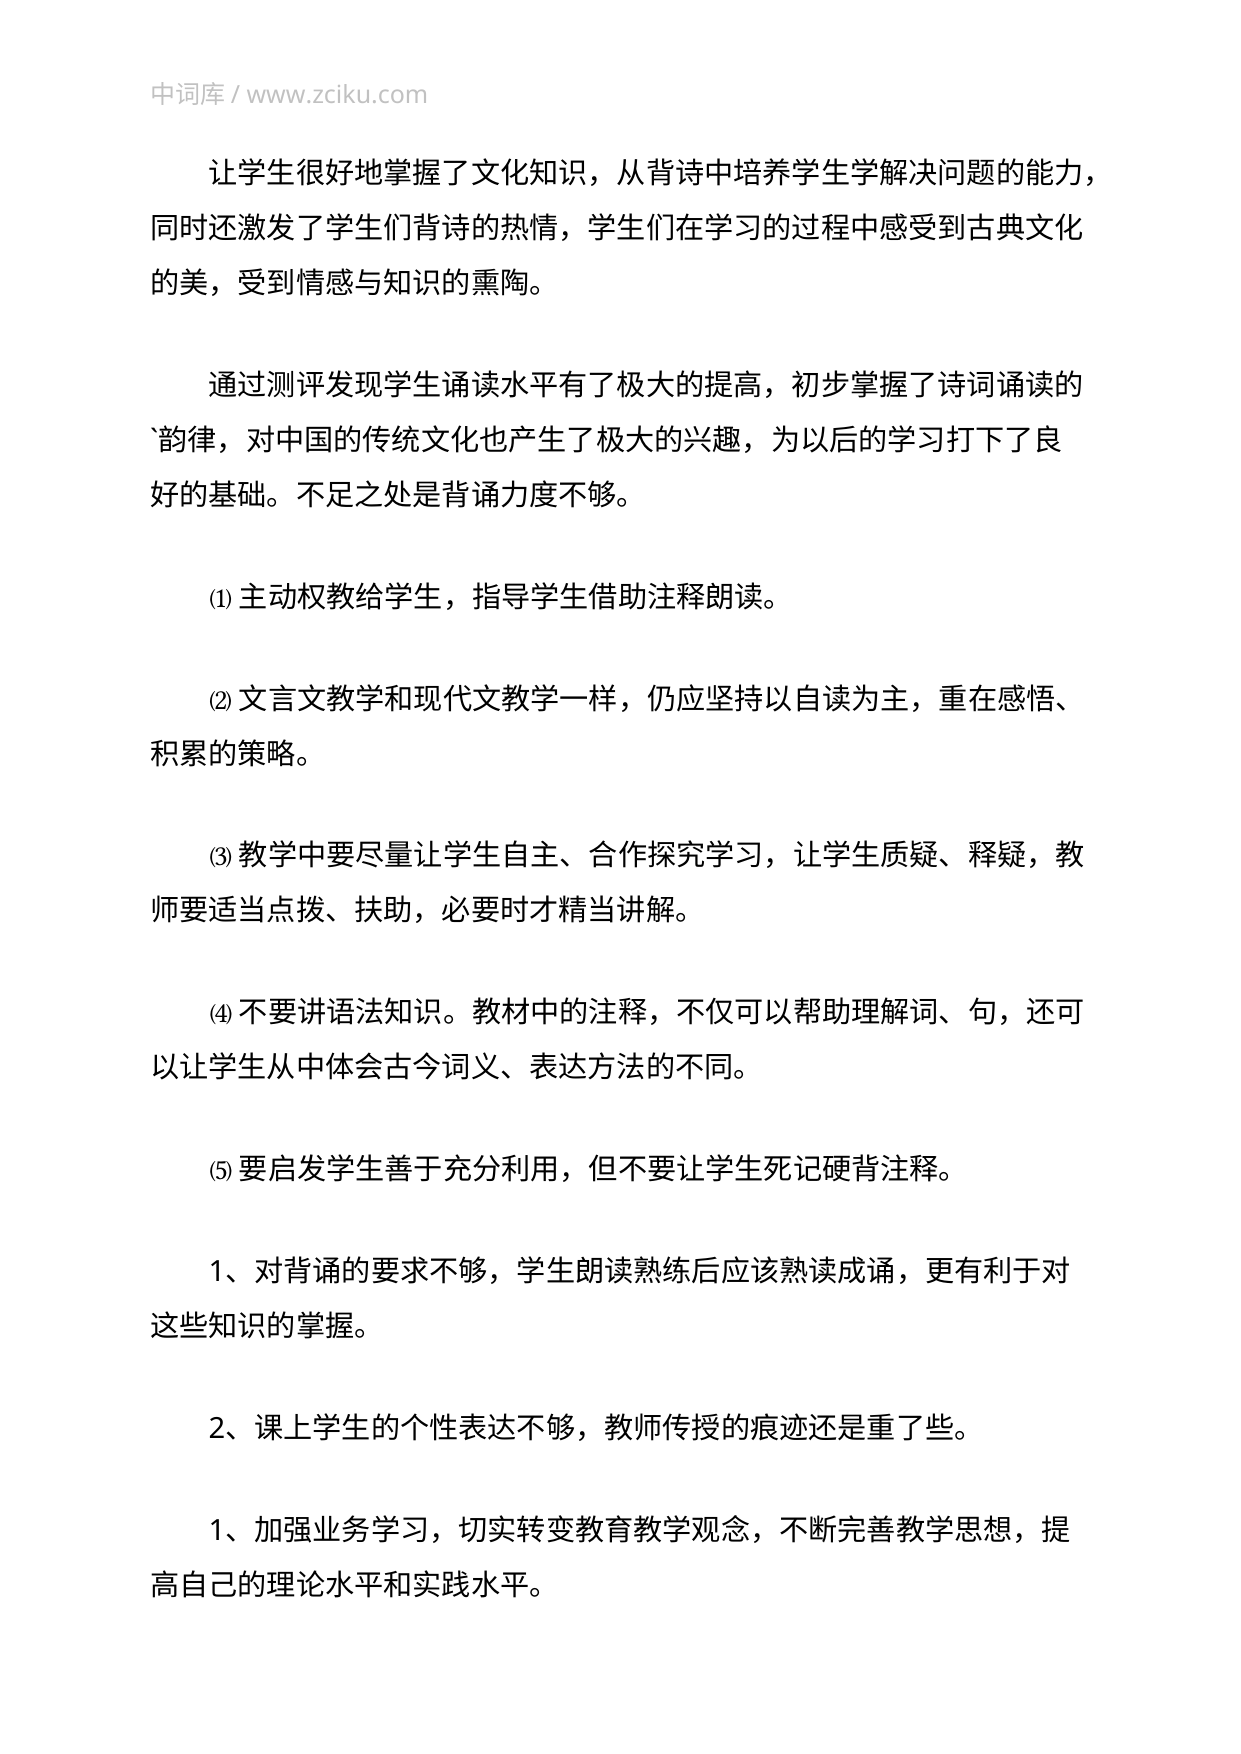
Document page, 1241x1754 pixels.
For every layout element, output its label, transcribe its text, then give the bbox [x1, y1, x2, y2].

text 让学生很好地掌握了文化知识，从背诗中培养学生学解决问题的能力，同时还激发了学生们背诗的热情，学生们在学习的过程中感受到古典文化的美，受到情感与知识的熏陶。 [150, 150, 1090, 302]
text 2、课上学生的个性表达不够，教师传授的痕迹还是重了些。 [150, 1404, 1090, 1447]
text ⑵文言文教学和现代文教学一样，仍应坚持以自读为主，重在感悟、积累的策略。 [150, 675, 1090, 772]
text ⑶教学中要尽量让学生自主、合作探究学习，让学生质疑、释疑，教师要适当点拨、扶助，必要时才精当讲解。 [150, 832, 1090, 929]
text 1、加强业务学习，切实转变教育教学观念，不断完善教学思想，提高自己的理论水平和实践水平。 [150, 1506, 1090, 1603]
text ⑸要启发学生善于充分利用，但不要让学生死记硬背注释。 [150, 1146, 1090, 1188]
text ⑴主动权教给学生，指导学生借助注释朗读。 [150, 573, 1090, 616]
text 通过测评发现学生诵读水平有了极大的提高，初步掌握了诗词诵读的`韵律，对中国的传统文化也产生了极大的兴趣，为以后的学习打下了良好的基础。不足之处是背诵力度不够。 [150, 362, 1090, 514]
text ⑷不要讲语法知识。教材中的注释，不仅可以帮助理解词、句，还可以让学生从中体会古今词义、表达方法的不同。 [150, 989, 1090, 1086]
text 1、对背诵的要求不够，学生朗读熟练后应该熟读成诵，更有利于对这些知识的掌握。 [150, 1247, 1090, 1345]
